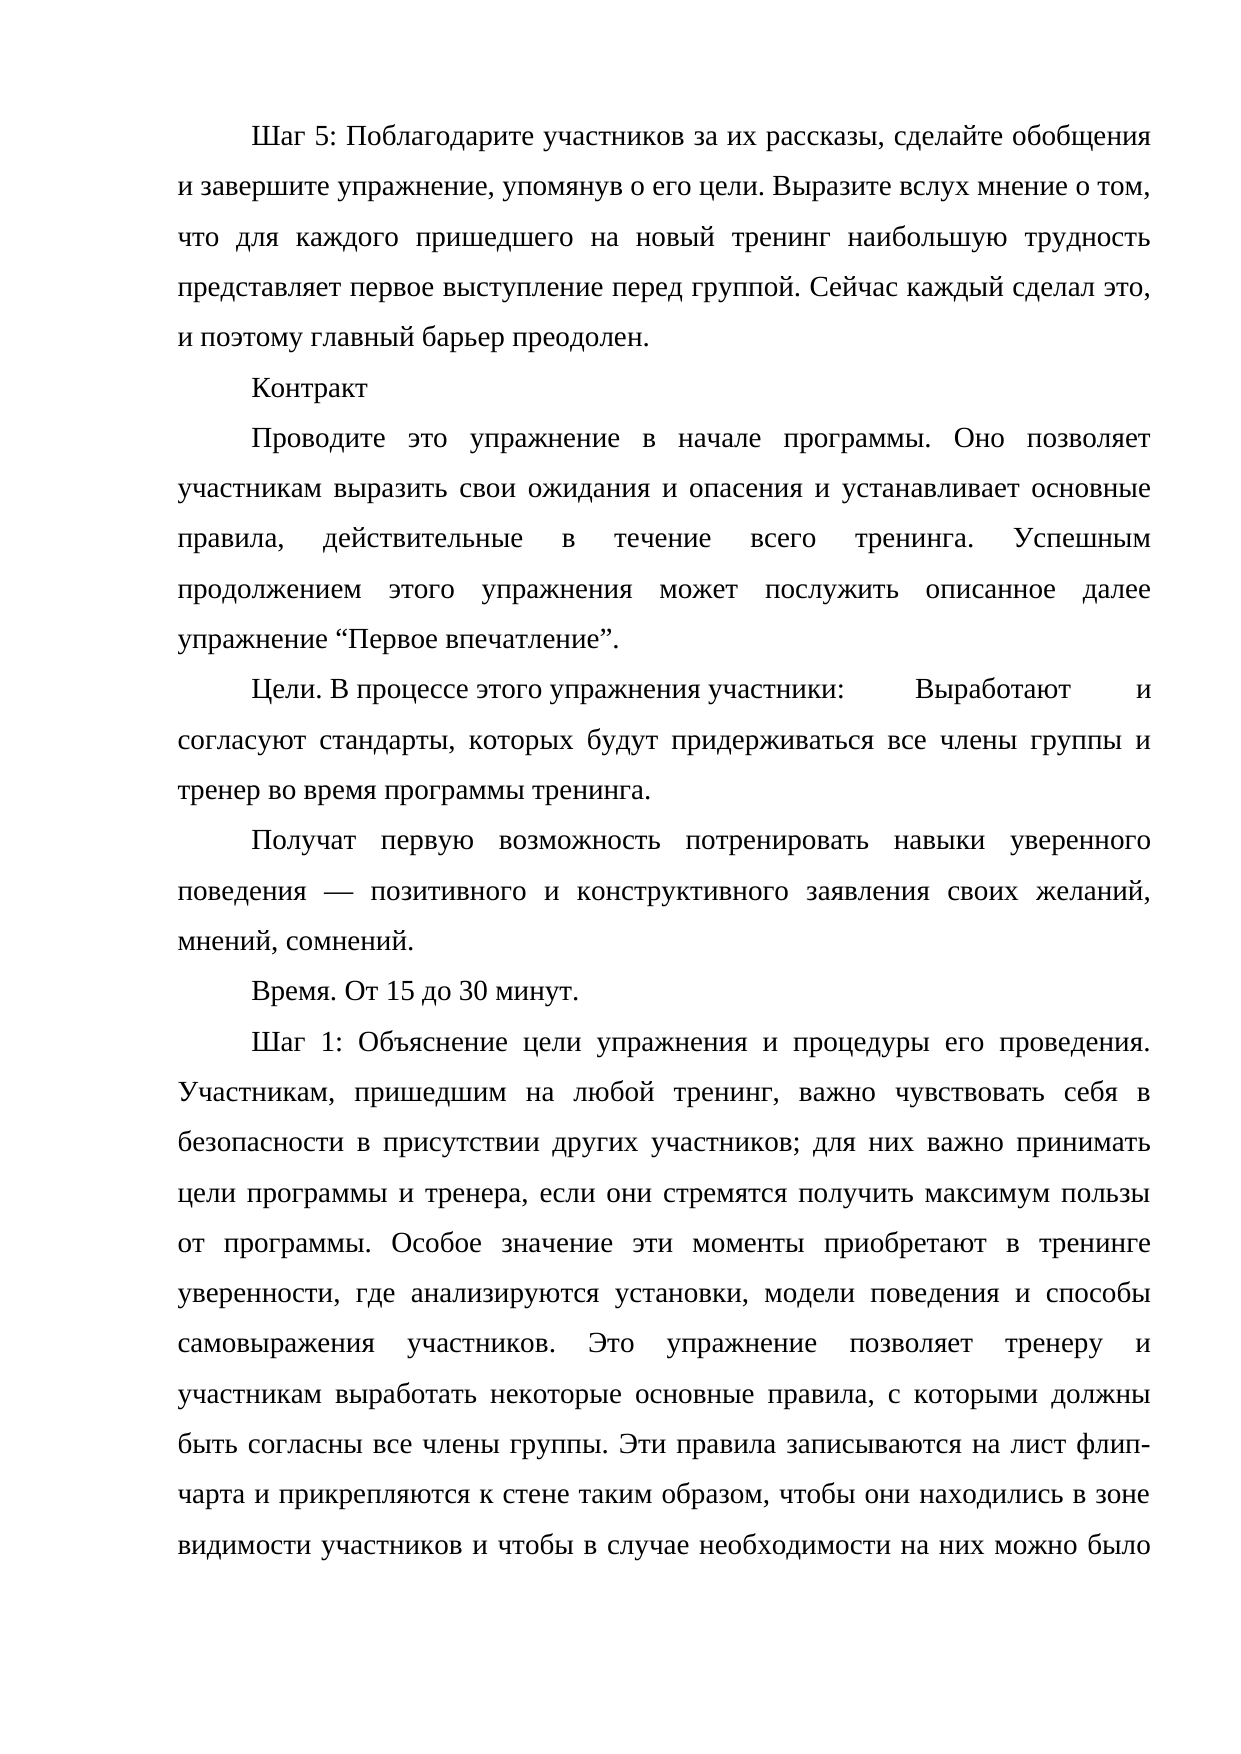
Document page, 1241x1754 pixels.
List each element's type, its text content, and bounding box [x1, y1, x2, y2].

text Проводите это упражнение в начале программы. Оно позволяет участникам выразить свои ожидания и опасения и устанавливает основные правила, действительные в течение всего тренинга. Успешным продолжением этого упражнения может послужить описанное далее упражнение “Первое впечатление”. [177, 420, 1152, 655]
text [177, 1024, 1152, 1560]
text Цели. В процессе этого упражнения участники: Выработают и согласуют стандарты, которых будут придерживаться все члены группы и тренер во время программы тренинга. [177, 672, 1152, 806]
text Получат первую возможность потренировать навыки уверенного поведения — позитивного и конструктивного заявления своих желаний, мнений, сомнений. [177, 822, 1152, 957]
text Шаг 5: Поблагодарите участников за их рассказы, сделайте обобщения и завершите упражнение, упомянув о его цели. Выразите вслух мнение о том, что для каждого пришедшего на новый тренинг наибольшую трудность представляет первое выступление перед группой. Сейчас каждый сделал это, и поэтому главный барьер преодолен. [177, 118, 1152, 353]
text Контракт [177, 370, 1152, 403]
text Время. От 15 до 30 минут. [177, 973, 1152, 1007]
